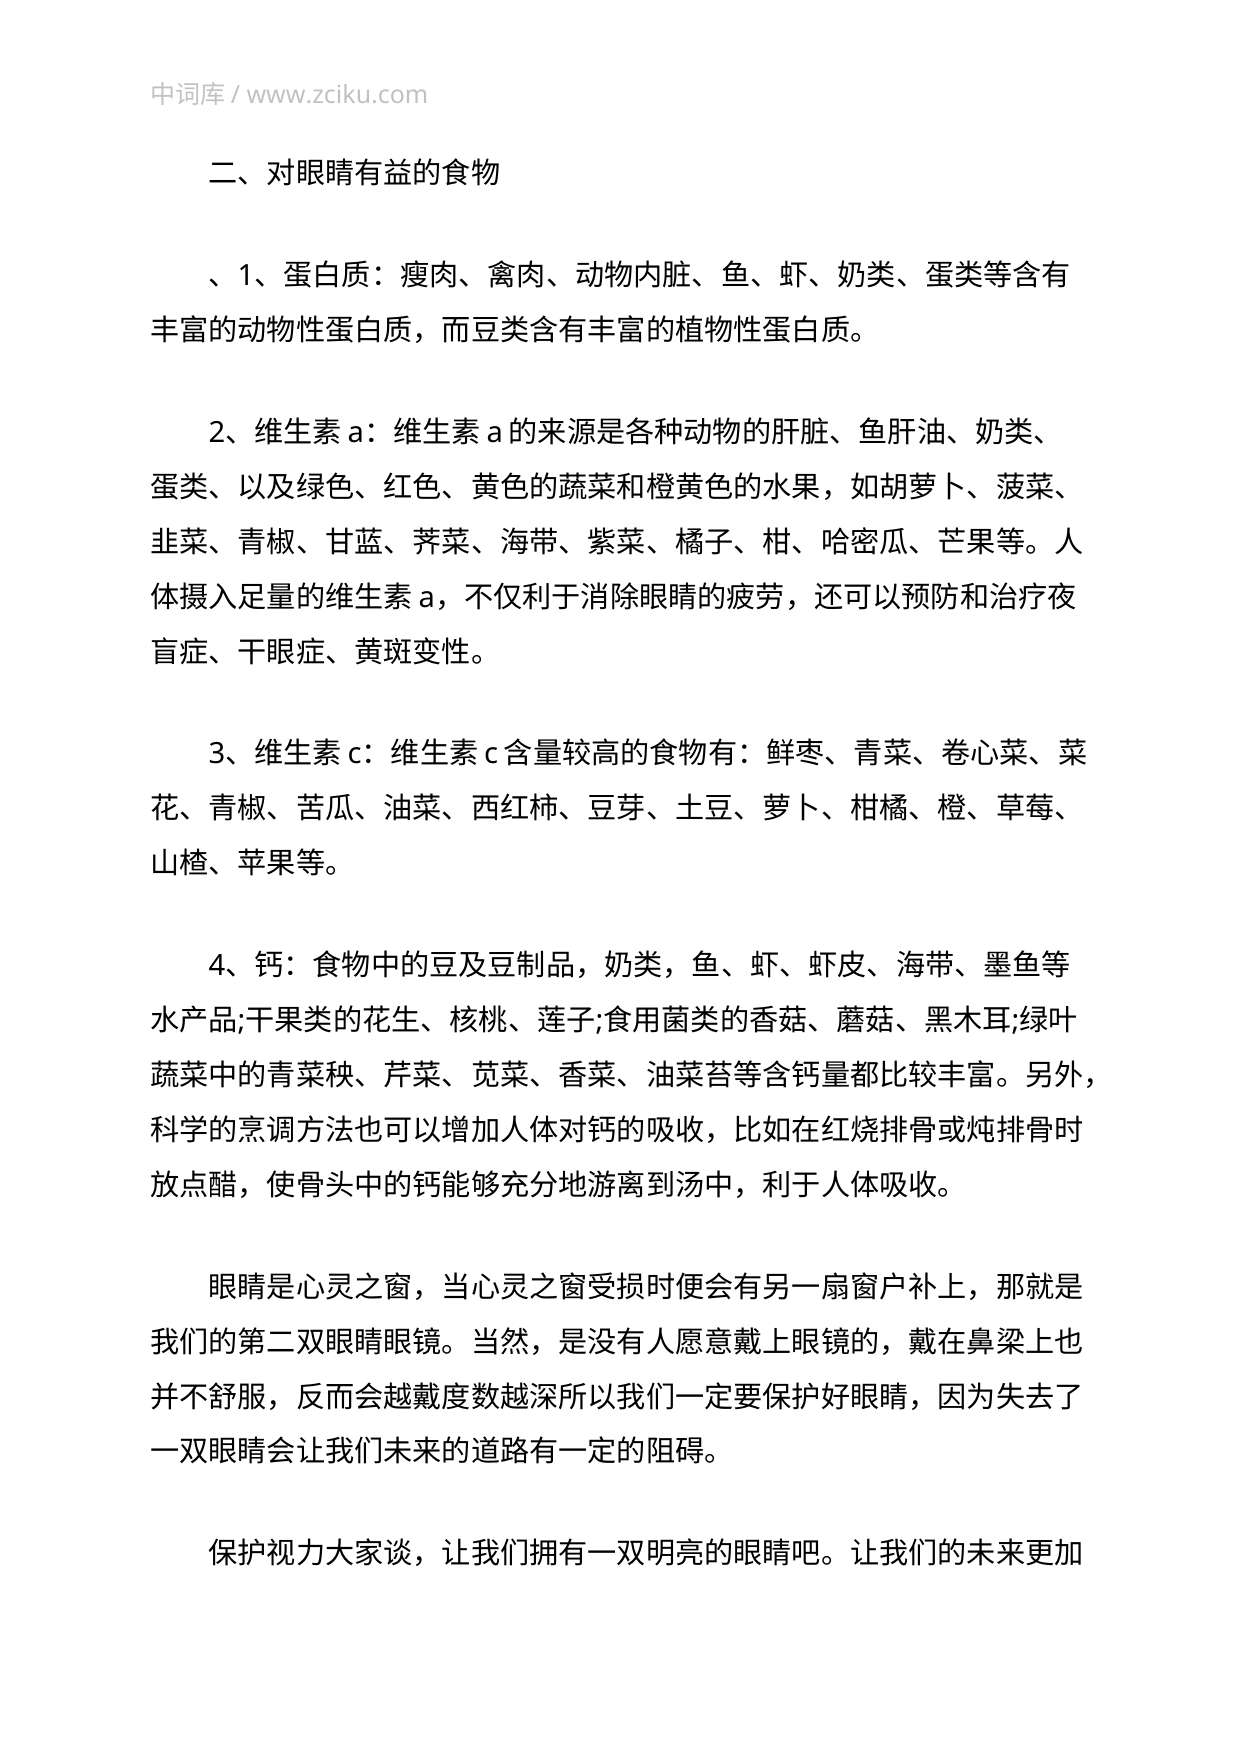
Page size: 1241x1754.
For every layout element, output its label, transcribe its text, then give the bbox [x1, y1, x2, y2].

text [150, 1530, 1090, 1572]
text 4、钙：食物中的豆及豆制品，奶类，鱼、虾、虾皮、海带、墨鱼等水产品;干果类的花生、核桃、莲子;食用菌类的香菇、蘑菇、黑木耳;绿叶蔬菜中的青菜秧、芹菜、苋菜、香菜、油菜苔等含钙量都比较丰富。另外，科学的烹调方法也可以增加人体对钙的吸收，比如在红烧排骨或炖排骨时放点醋，使骨头中的钙能够充分地游离到汤中，利于人体吸收。 [150, 942, 1090, 1204]
text 3、维生素c：维生素c含量较高的食物有：鲜枣、青菜、卷心菜、菜花、青椒、苦瓜、油菜、西红柿、豆芽、土豆、萝卜、柑橘、橙、草莓、山楂、苹果等。 [150, 730, 1090, 882]
text 、1、蛋白质：瘦肉、禽肉、动物内脏、鱼、虾、奶类、蛋类等含有丰富的动物性蛋白质，而豆类含有丰富的植物性蛋白质。 [150, 252, 1090, 349]
text 二、对眼睛有益的食物 [150, 150, 1090, 192]
text 2、维生素a：维生素a的来源是各种动物的肝脏、鱼肝油、奶类、蛋类、以及绿色、红色、黄色的蔬菜和橙黄色的水果，如胡萝卜、菠菜、韭菜、青椒、甘蓝、荠菜、海带、紫菜、橘子、柑、哈密瓜、芒果等。人体摄入足量的维生素a，不仅利于消除眼睛的疲劳，还可以预防和治疗夜盲症、干眼症、黄斑变性。 [150, 408, 1090, 671]
text 眼睛是心灵之窗，当心灵之窗受损时便会有另一扇窗户补上，那就是我们的第二双眼睛眼镜。当然，是没有人愿意戴上眼镜的，戴在鼻梁上也并不舒服，反而会越戴度数越深所以我们一定要保护好眼睛，因为失去了一双眼睛会让我们未来的道路有一定的阻碍。 [150, 1263, 1090, 1470]
